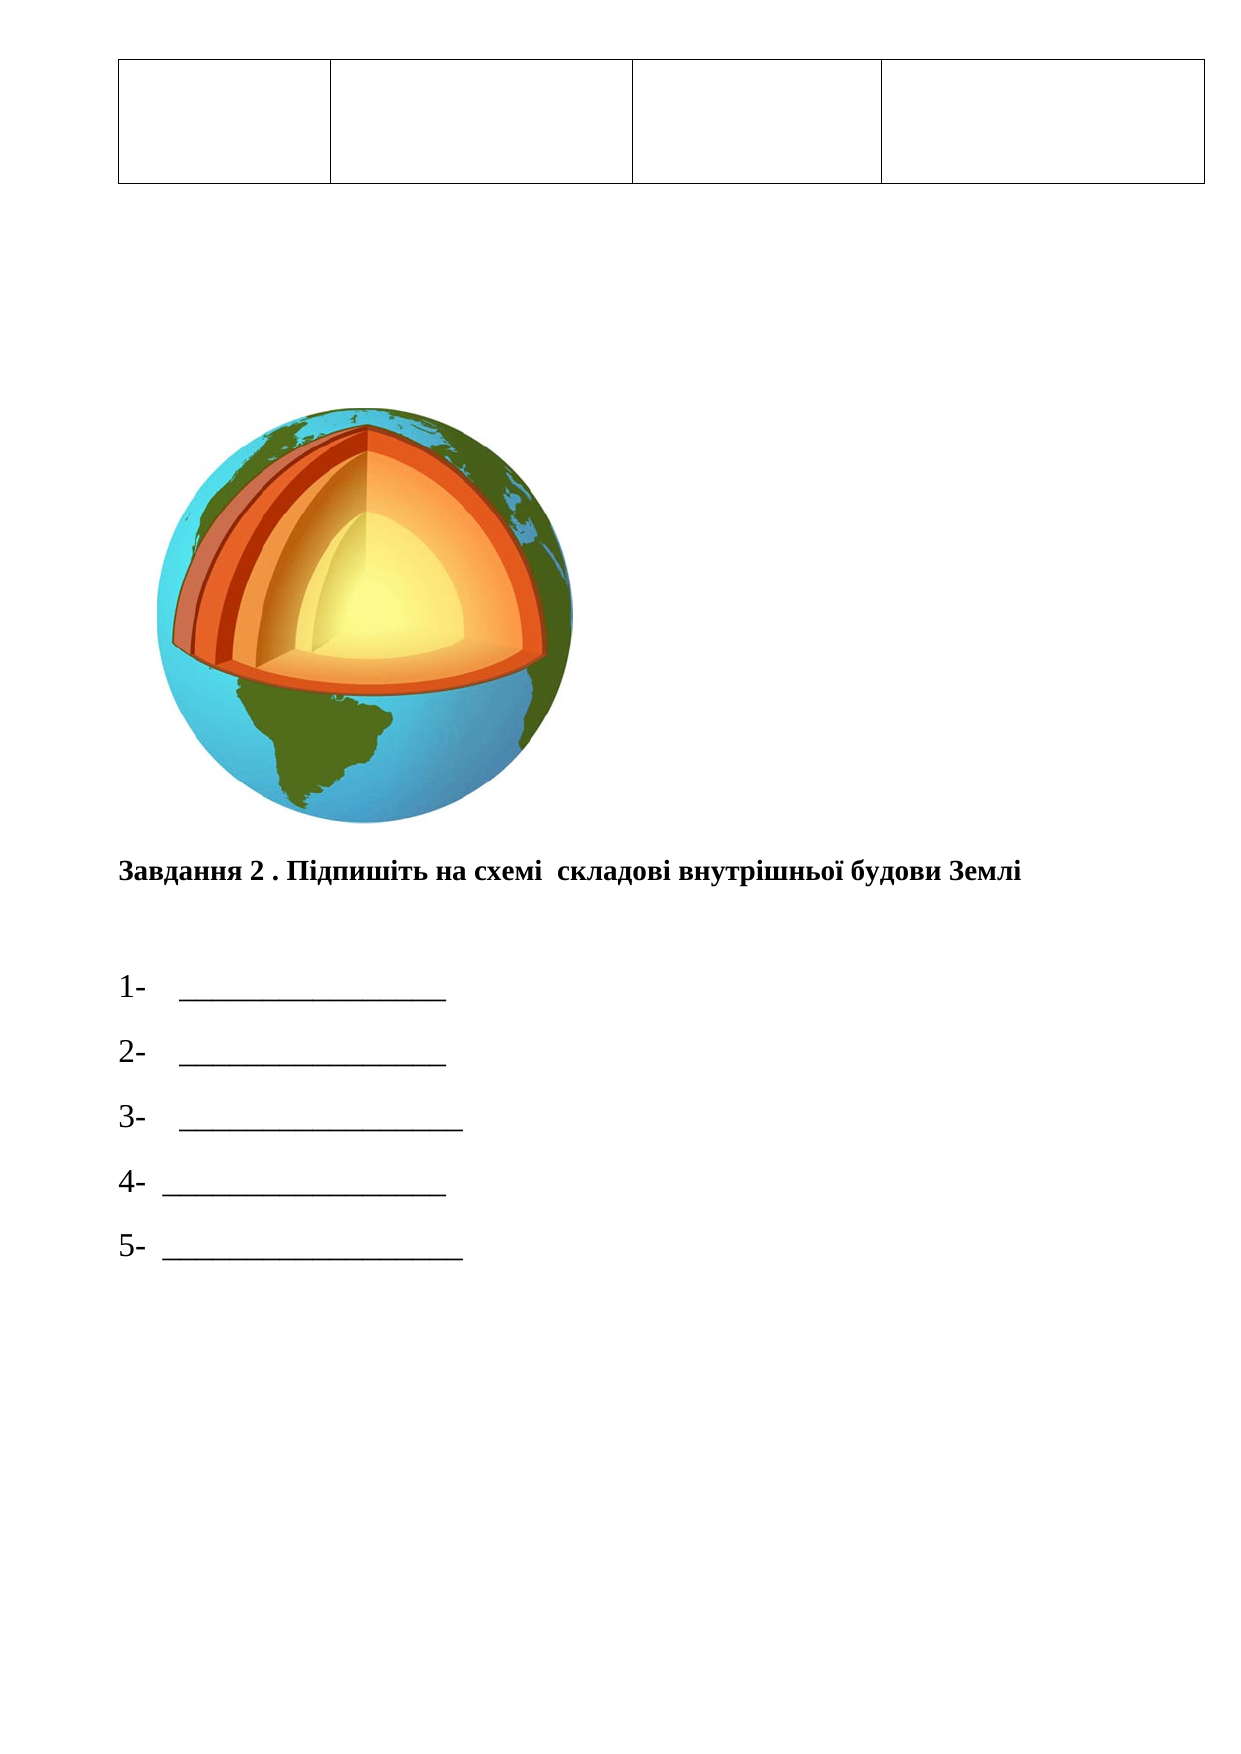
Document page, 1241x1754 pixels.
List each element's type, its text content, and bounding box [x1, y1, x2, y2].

text 1- ________________ [118, 966, 1152, 1004]
text 3- _________________ [118, 1096, 1152, 1134]
text 5- __________________ [118, 1226, 1152, 1264]
table_cell [882, 60, 1204, 183]
picture [129, 380, 597, 848]
table_cell [119, 60, 330, 183]
table_cell [633, 60, 881, 183]
text 2- ________________ [118, 1031, 1152, 1069]
text 4- _________________ [118, 1161, 1152, 1199]
table_cell [331, 60, 632, 183]
